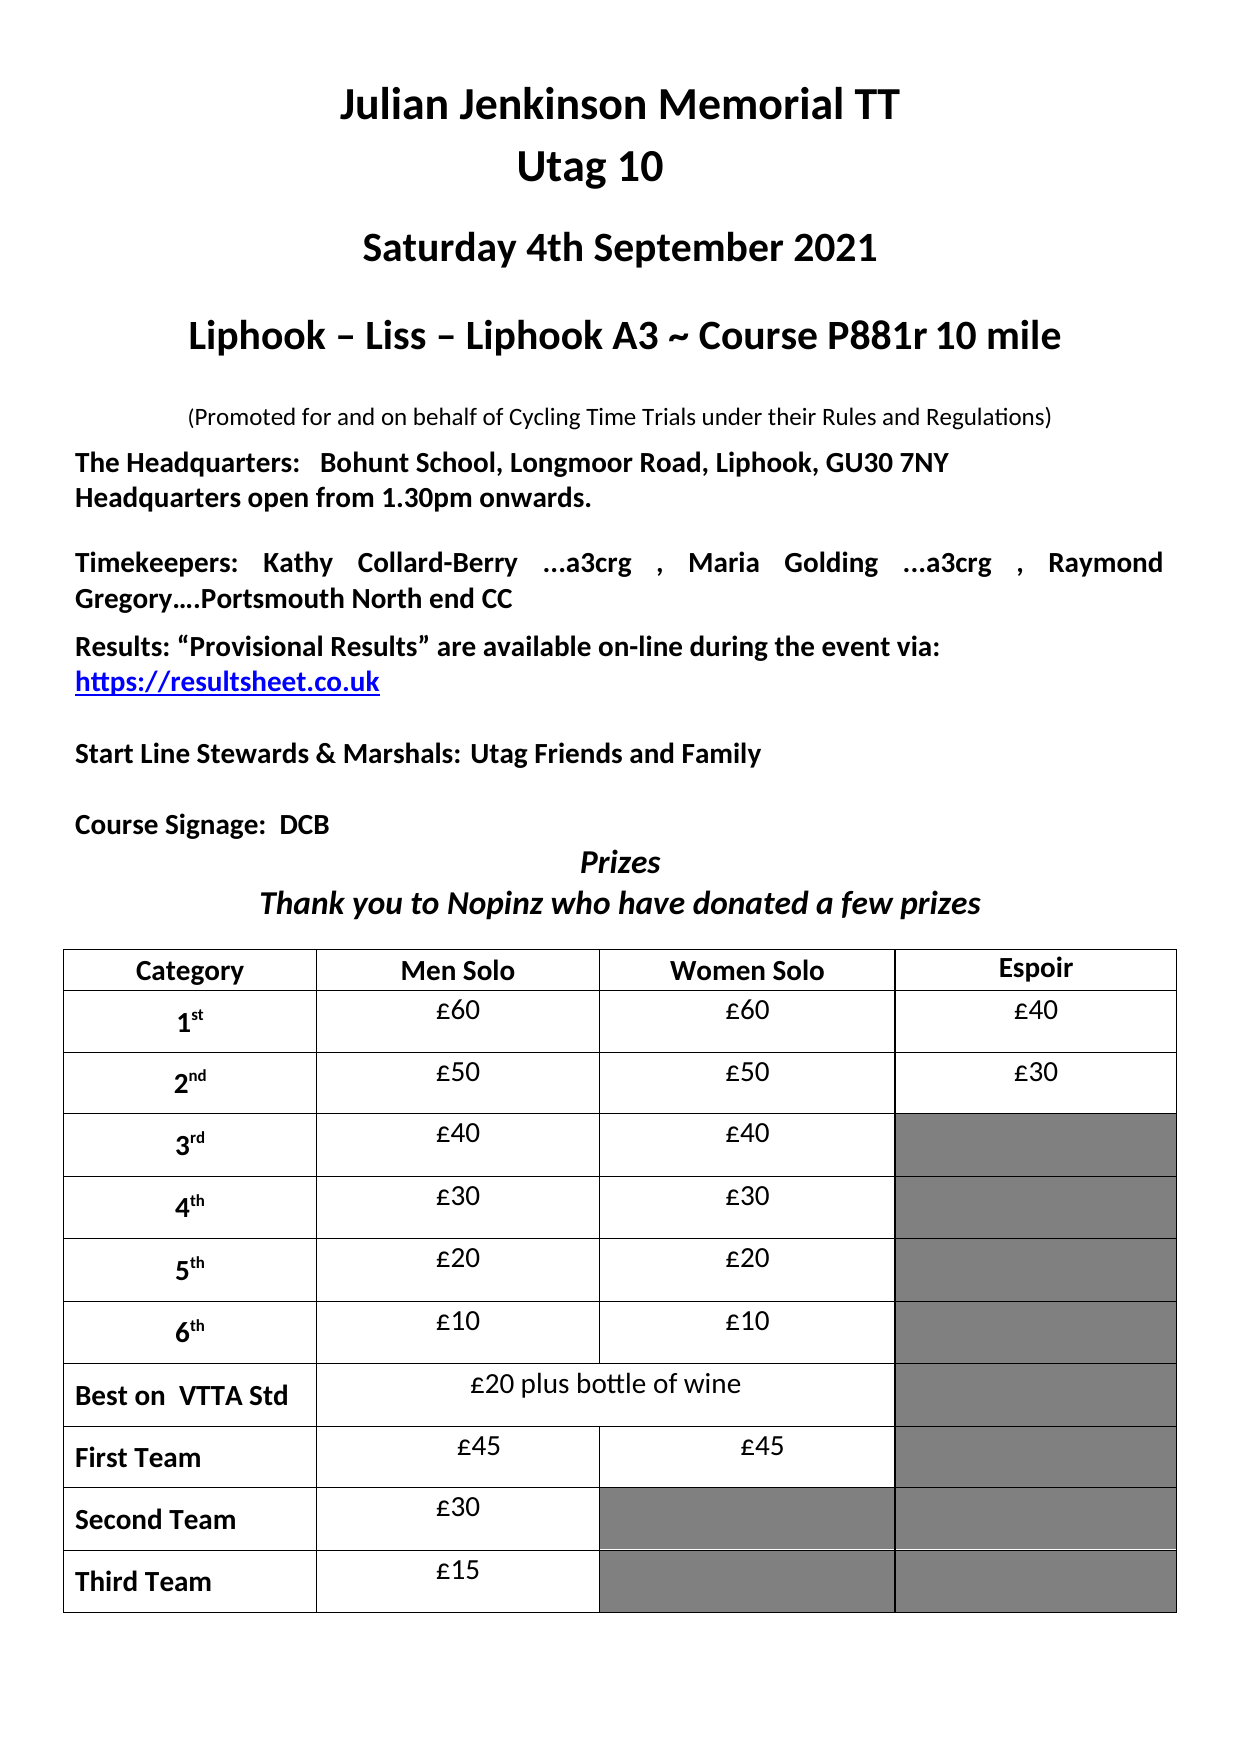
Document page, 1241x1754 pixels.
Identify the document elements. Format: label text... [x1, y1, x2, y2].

table_cell [896, 1114, 1176, 1176]
table_cell 1st [64, 991, 316, 1052]
text Headquarters open from 1.30pm onwards. [75, 479, 1165, 515]
text Julian Jenkinson Memorial TT [75, 75, 1165, 131]
table_header Women Solo [600, 950, 894, 990]
table_cell £30 [896, 1053, 1176, 1113]
text Liphook – Liss – Liphook A3 ~ Course P881r 10 mile [75, 309, 1165, 360]
table_cell [600, 1488, 894, 1549]
table_header Category [64, 950, 316, 990]
text Timekeepers: Kathy Collard-Berry ...a3crg , Maria Golding ...a3crg , Raymond Gregory….Portsmouth North end CC [75, 544, 1165, 615]
table_cell £10 [600, 1302, 894, 1363]
table_cell [896, 1302, 1176, 1363]
table_cell £10 [317, 1302, 599, 1363]
table_cell £40 [317, 1114, 599, 1176]
table_cell £60 [317, 991, 599, 1052]
table_cell £40 [896, 991, 1176, 1052]
table_cell £30 [317, 1488, 599, 1549]
table_cell 5th [64, 1239, 316, 1301]
table_cell Third Team [64, 1551, 316, 1612]
table_cell £45 [600, 1427, 894, 1487]
table_cell £40 [600, 1114, 894, 1176]
table_cell [896, 1177, 1176, 1238]
table_cell [896, 1239, 1176, 1301]
table_cell First Team [64, 1427, 316, 1487]
text Prizes [75, 842, 1165, 882]
text Course Signage: DCB [75, 806, 1165, 842]
table_cell £60 [600, 991, 894, 1052]
table_cell Second Team [64, 1488, 316, 1549]
table_cell [896, 1551, 1176, 1612]
text Results: “Provisional Results” are available on-line during the event via: https://resultsheet.co.uk [75, 628, 1165, 699]
table_cell £20 plus bottle of wine [317, 1364, 894, 1426]
table_cell £20 [317, 1239, 599, 1301]
text Thank you to Nopinz who have donated a few prizes [75, 882, 1165, 923]
text Start Line Stewards & Marshals: Utag Friends and Family [75, 735, 1165, 770]
text (Promoted for and on behalf of Cycling Time Trials under their Rules and Regulations) [75, 401, 1165, 431]
table_cell 2nd [64, 1053, 316, 1113]
table_cell [896, 1427, 1176, 1487]
table_cell £45 [317, 1427, 599, 1487]
table_cell £15 [317, 1551, 599, 1612]
table_cell £50 [600, 1053, 894, 1113]
table_cell 3rd [64, 1114, 316, 1176]
table_cell £20 [600, 1239, 894, 1301]
table_header Men Solo [317, 950, 599, 990]
table_cell Best on VTTA Std [64, 1364, 316, 1426]
table_cell 6th [64, 1302, 316, 1363]
text Utag 10 [75, 131, 1165, 192]
table_cell £30 [317, 1177, 599, 1238]
table_cell 4th [64, 1177, 316, 1238]
table_cell £30 [600, 1177, 894, 1238]
table_header Espoir [896, 950, 1176, 990]
table_cell [600, 1551, 894, 1612]
table_cell £50 [317, 1053, 599, 1113]
text The Headquarters: Bohunt School, Longmoor Road, Liphook, GU30 7NY [75, 444, 1165, 479]
text Saturday 4th September 2021 [75, 221, 1165, 297]
table_cell [896, 1364, 1176, 1426]
table_cell [896, 1488, 1176, 1549]
